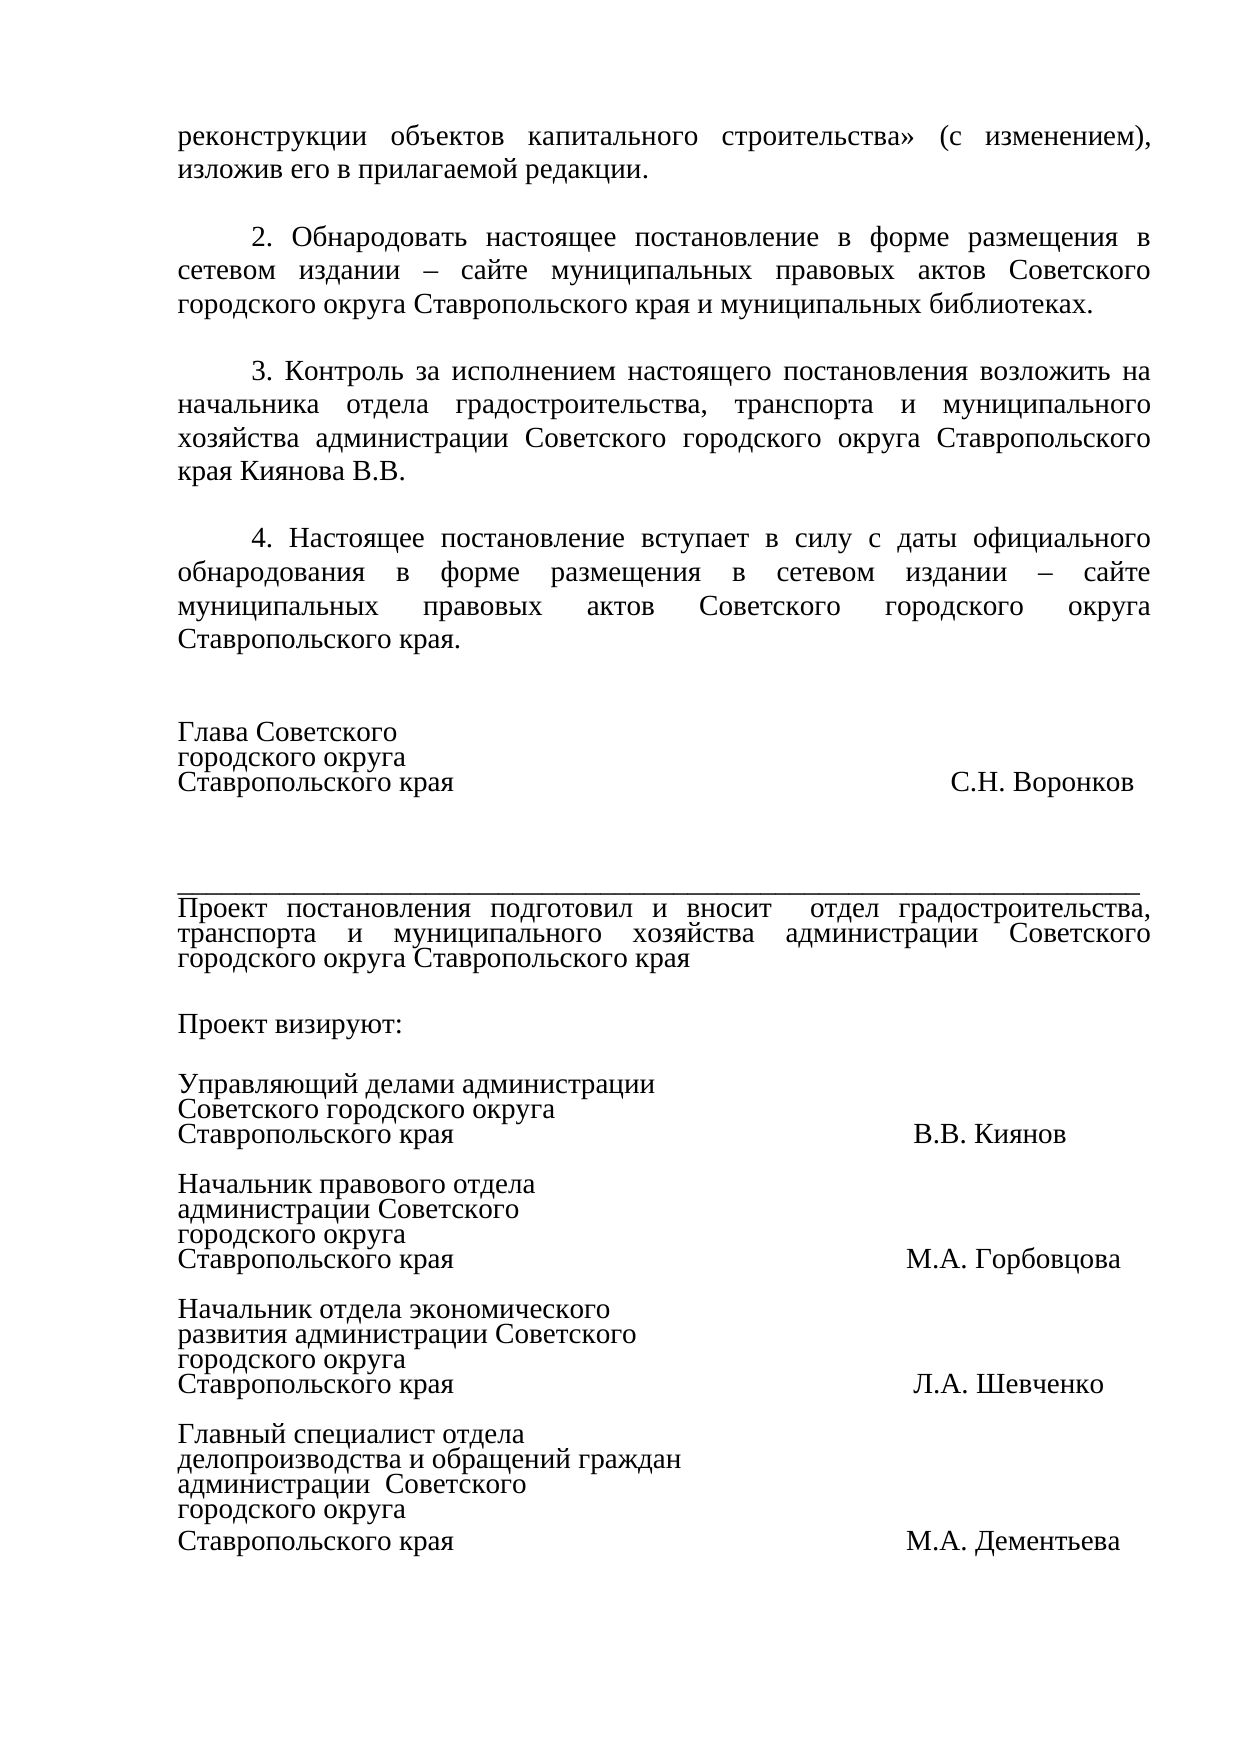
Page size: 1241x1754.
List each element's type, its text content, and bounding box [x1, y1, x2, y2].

text __________________________________________________________________ [177, 864, 1152, 897]
text делопроизводства и обращений граждан [177, 1448, 1152, 1473]
text Начальник правового отдела [177, 1173, 1152, 1198]
text Управляющий делами администрации [177, 1073, 1152, 1098]
text Глава Советского [177, 722, 1152, 747]
text развития администрации Советского [177, 1323, 1152, 1348]
text городского округа [177, 1498, 1152, 1523]
text 2. Обнародовать настоящее постановление в форме размещения в сетевом издании – сайте муниципальных правовых актов Советского городского округа Ставропольского края и муниципальных библиотеках. [177, 219, 1152, 319]
text Начальник отдела экономического [177, 1298, 1152, 1323]
text Ставропольского края В.В. Киянов [177, 1123, 1152, 1148]
text Главный специалист отдела [177, 1423, 1152, 1448]
text Ставропольского края М.А. Дементьева [177, 1523, 1152, 1557]
text городского округа [177, 747, 1152, 772]
text Советского городского округа [177, 1098, 1152, 1123]
text администрации Советского [177, 1473, 1152, 1498]
text Проект постановления подготовил и вносит отдел градостроительства, транспорта и муниципального хозяйства администрации Советского городского округа Ставропольского края [177, 897, 1152, 972]
text Ставропольского края М.А. Горбовцова [177, 1248, 1152, 1273]
text Ставропольского края Л.А. Шевченко [177, 1373, 1152, 1398]
text 4. Настоящее постановление вступает в силу с даты официального обнародования в форме размещения в сетевом издании – сайте муниципальных правовых актов Советского городского округа Ставропольского края. [177, 521, 1152, 655]
text 3. Контроль за исполнением настоящего постановления возложить на начальника отдела градостроительства, транспорта и муниципального хозяйства администрации Советского городского округа Ставропольского края Киянова В.В. [177, 353, 1152, 487]
text городского округа [177, 1348, 1152, 1373]
text Ставропольского края С.Н. Воронков [177, 772, 1152, 797]
text администрации Советского городского округа [177, 1198, 1152, 1248]
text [177, 118, 1152, 185]
text Проект визируют: [177, 1006, 1152, 1039]
